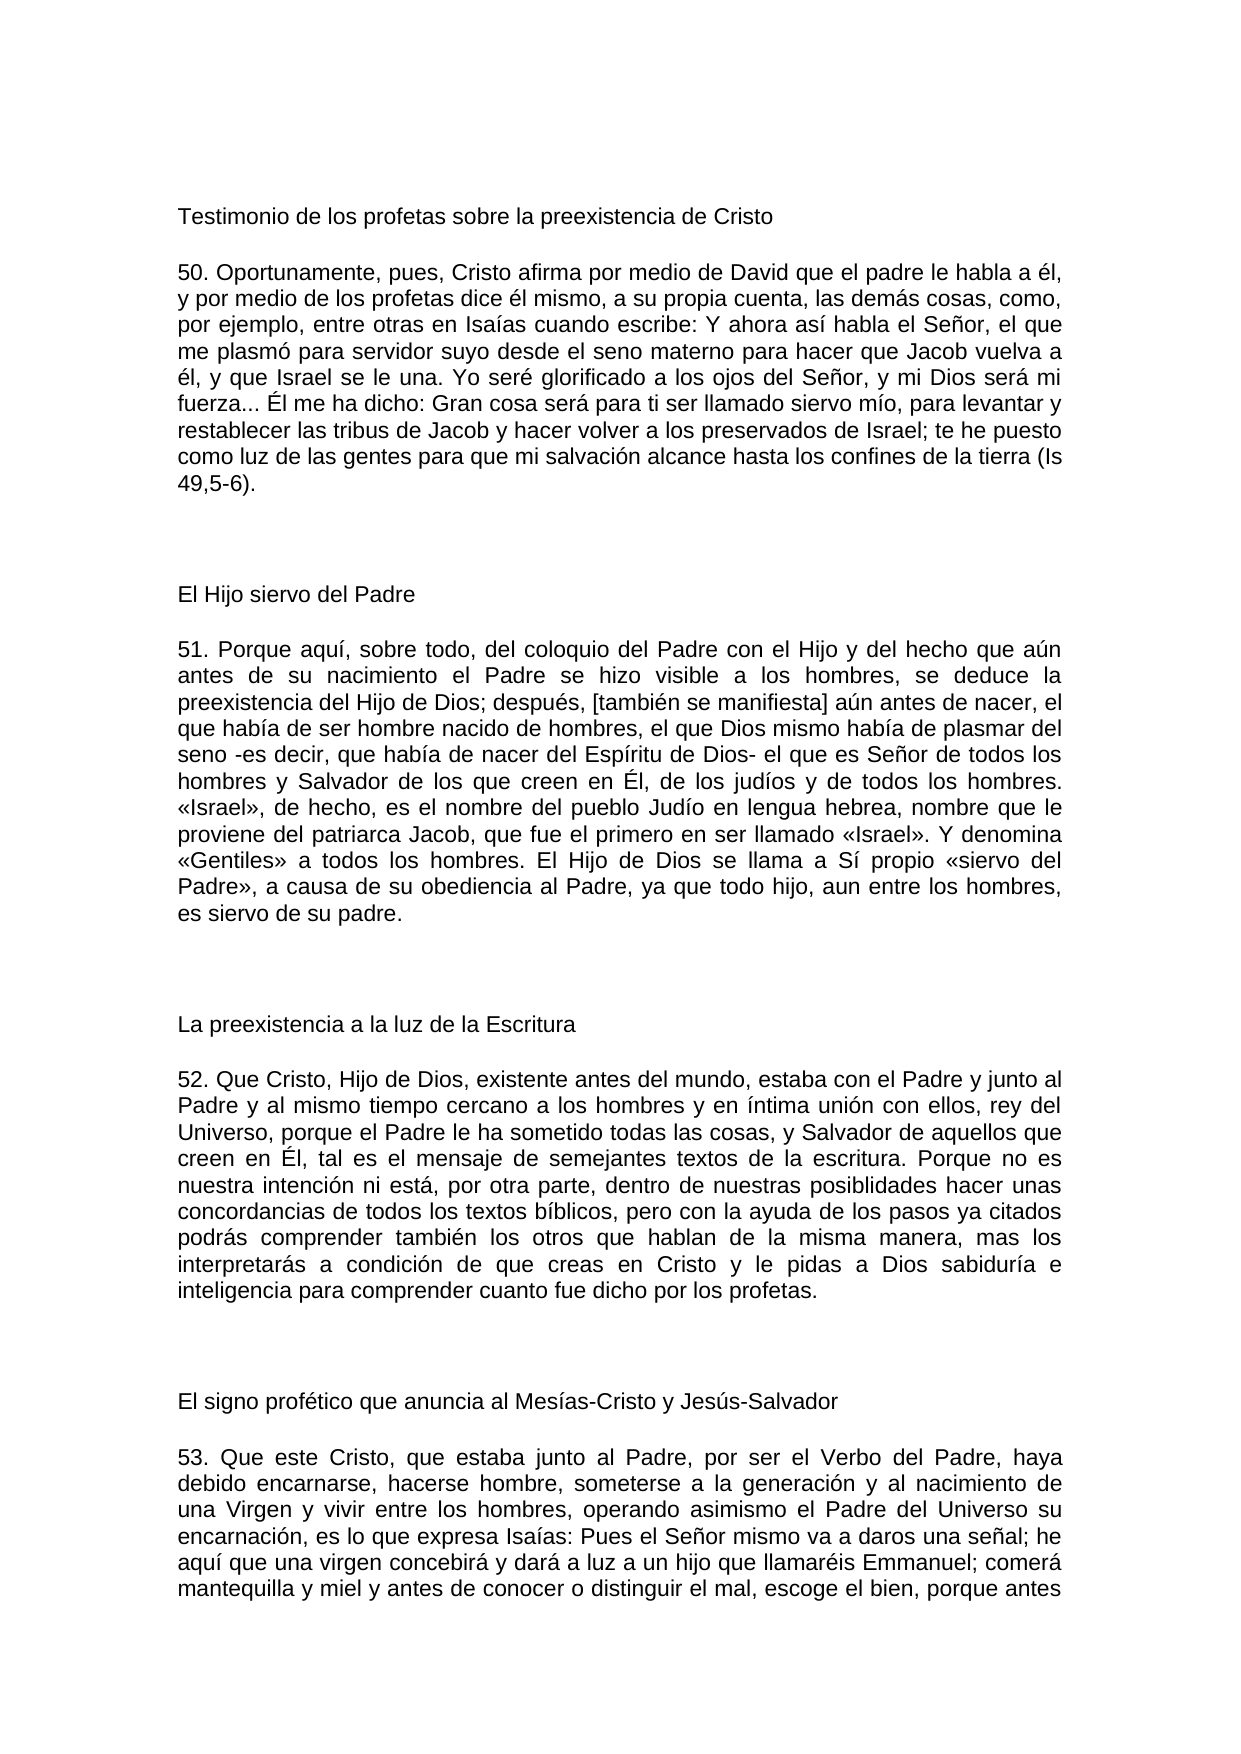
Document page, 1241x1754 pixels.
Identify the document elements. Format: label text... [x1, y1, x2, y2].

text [177, 1443, 1063, 1602]
text 52. Que Cristo, Hijo de Dios, existente antes del mundo, estaba con el Padre y junto al Padre y al mismo tiempo cercano a los hombres y en íntima unión con ellos, rey del Universo, porque el Padre le ha sometido todas las cosas, y Salvador de aquellos que creen en Él, tal es el mensaje de semejantes textos de la escritura. Porque no es nuestra intención ni está, por otra parte, dentro de nuestras posiblidades hacer unas concordancias de todos los textos bíblicos, pero con la ayuda de los pasos ya citados podrás comprender también los otros que hablan de la misma manera, mas los interpretarás a condición de que creas en Cristo y le pidas a Dios sabiduría e inteligencia para comprender cuanto fue dicho por los profetas. [177, 1066, 1063, 1303]
text El Hijo siervo del Padre [177, 581, 1063, 607]
text 50. Oportunamente, pues, Cristo afirma por medio de David que el padre le habla a él, y por medio de los profetas dice él mismo, a su propia cuenta, las demás cosas, como, por ejemplo, entre otras en Isaías cuando escribe: Y ahora así habla el Señor, el que me plasmó para servidor suyo desde el seno materno para hacer que Jacob vuelva a él, y que Israel se le una. Yo seré glorificado a los ojos del Señor, y mi Dios será mi fuerza... Él me ha dicho: Gran cosa será para ti ser llamado siervo mío, para levantar y restablecer las tribus de Jacob y hacer volver a los preservados de Israel; te he puesto como luz de las gentes para que mi salvación alcance hasta los confines de la tierra (Is 49,5-6). [177, 259, 1063, 496]
text 51. Porque aquí, sobre todo, del coloquio del Padre con el Hijo y del hecho que aún antes de su nacimiento el Padre se hizo visible a los hombres, se deduce la preexistencia del Hijo de Dios; después, [también se manifiesta] aún antes de nacer, el que había de ser hombre nacido de hombres, el que Dios mismo había de plasmar del seno -es decir, que había de nacer del Espíritu de Dios- el que es Señor de todos los hombres y Salvador de los que creen en Él, de los judíos y de todos los hombres. «Israel», de hecho, es el nombre del pueblo Judío en lengua hebrea, nombre que le proviene del patriarca Jacob, que fue el primero en ser llamado «Israel». Y denomina «Gentiles» a todos los hombres. El Hijo de Dios se llama a Sí propio «siervo del Padre», a causa de su obediencia al Padre, ya que todo hijo, aun entre los hombres, es siervo de su padre. [177, 636, 1063, 926]
text Testimonio de los profetas sobre la preexistencia de Cristo [177, 203, 1063, 229]
text El signo profético que anuncia al Mesías-Cristo y Jesús-Salvador [177, 1388, 1063, 1414]
text La preexistencia a la luz de la Escritura [177, 1011, 1063, 1037]
